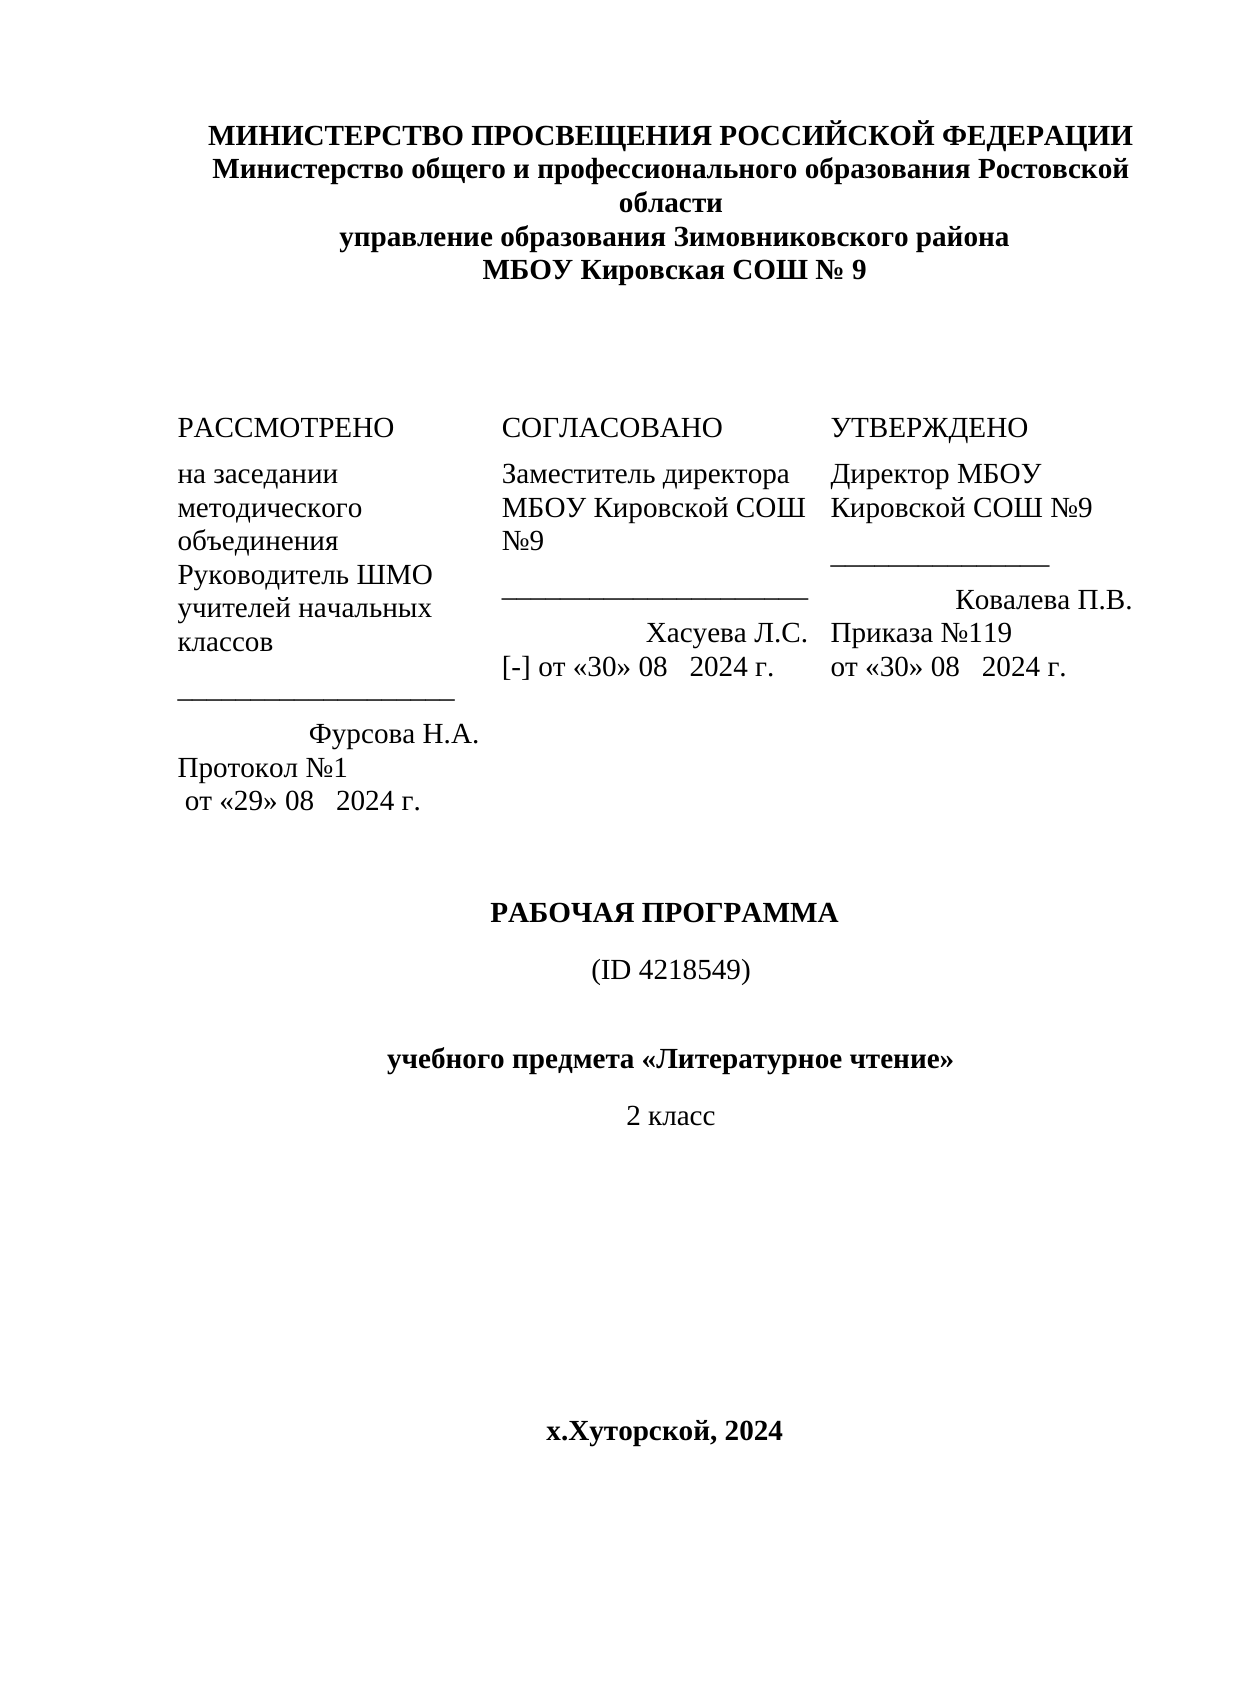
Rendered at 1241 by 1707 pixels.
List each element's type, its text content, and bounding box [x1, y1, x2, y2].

text РАБОЧАЯ ПРОГРАММА [177, 895, 1152, 929]
text учебного предмета «Литературное чтение» [190, 1041, 1152, 1075]
table_header УТВЕРЖДЕНО Директор МБОУ Кировской СОШ №9 _______________ Ковалева П.В. Приказа №119 от «30» 08 2024 г. [819, 410, 1144, 863]
text (ID 4218549) [190, 952, 1152, 986]
text Министерство общего и профессионального образования Ростовской области управление образования Зимовниковского района МБОУ Кировская СОШ № 9 [190, 152, 1152, 286]
text 2 класс [190, 1098, 1152, 1132]
text х.Хуторской, 2024 [177, 1413, 1152, 1446]
table_header СОГЛАСОВАНО Заместитель директора МБОУ Кировской СОШ №9 _____________________ Хасуева Л.С. [-] от «30» 08 2024 г. [490, 410, 819, 863]
table_header РАССМОТРЕНО на заседании методического объединения Руководитель ШМО учителей начальных классов ___________________ Фурсова Н.А. Протокол №1 от «29» 08 2024 г. [166, 410, 490, 863]
text МИНИСТЕРСТВО ПРОСВЕЩЕНИЯ РОССИЙСКОЙ ФЕДЕРАЦИИ [190, 118, 1152, 152]
